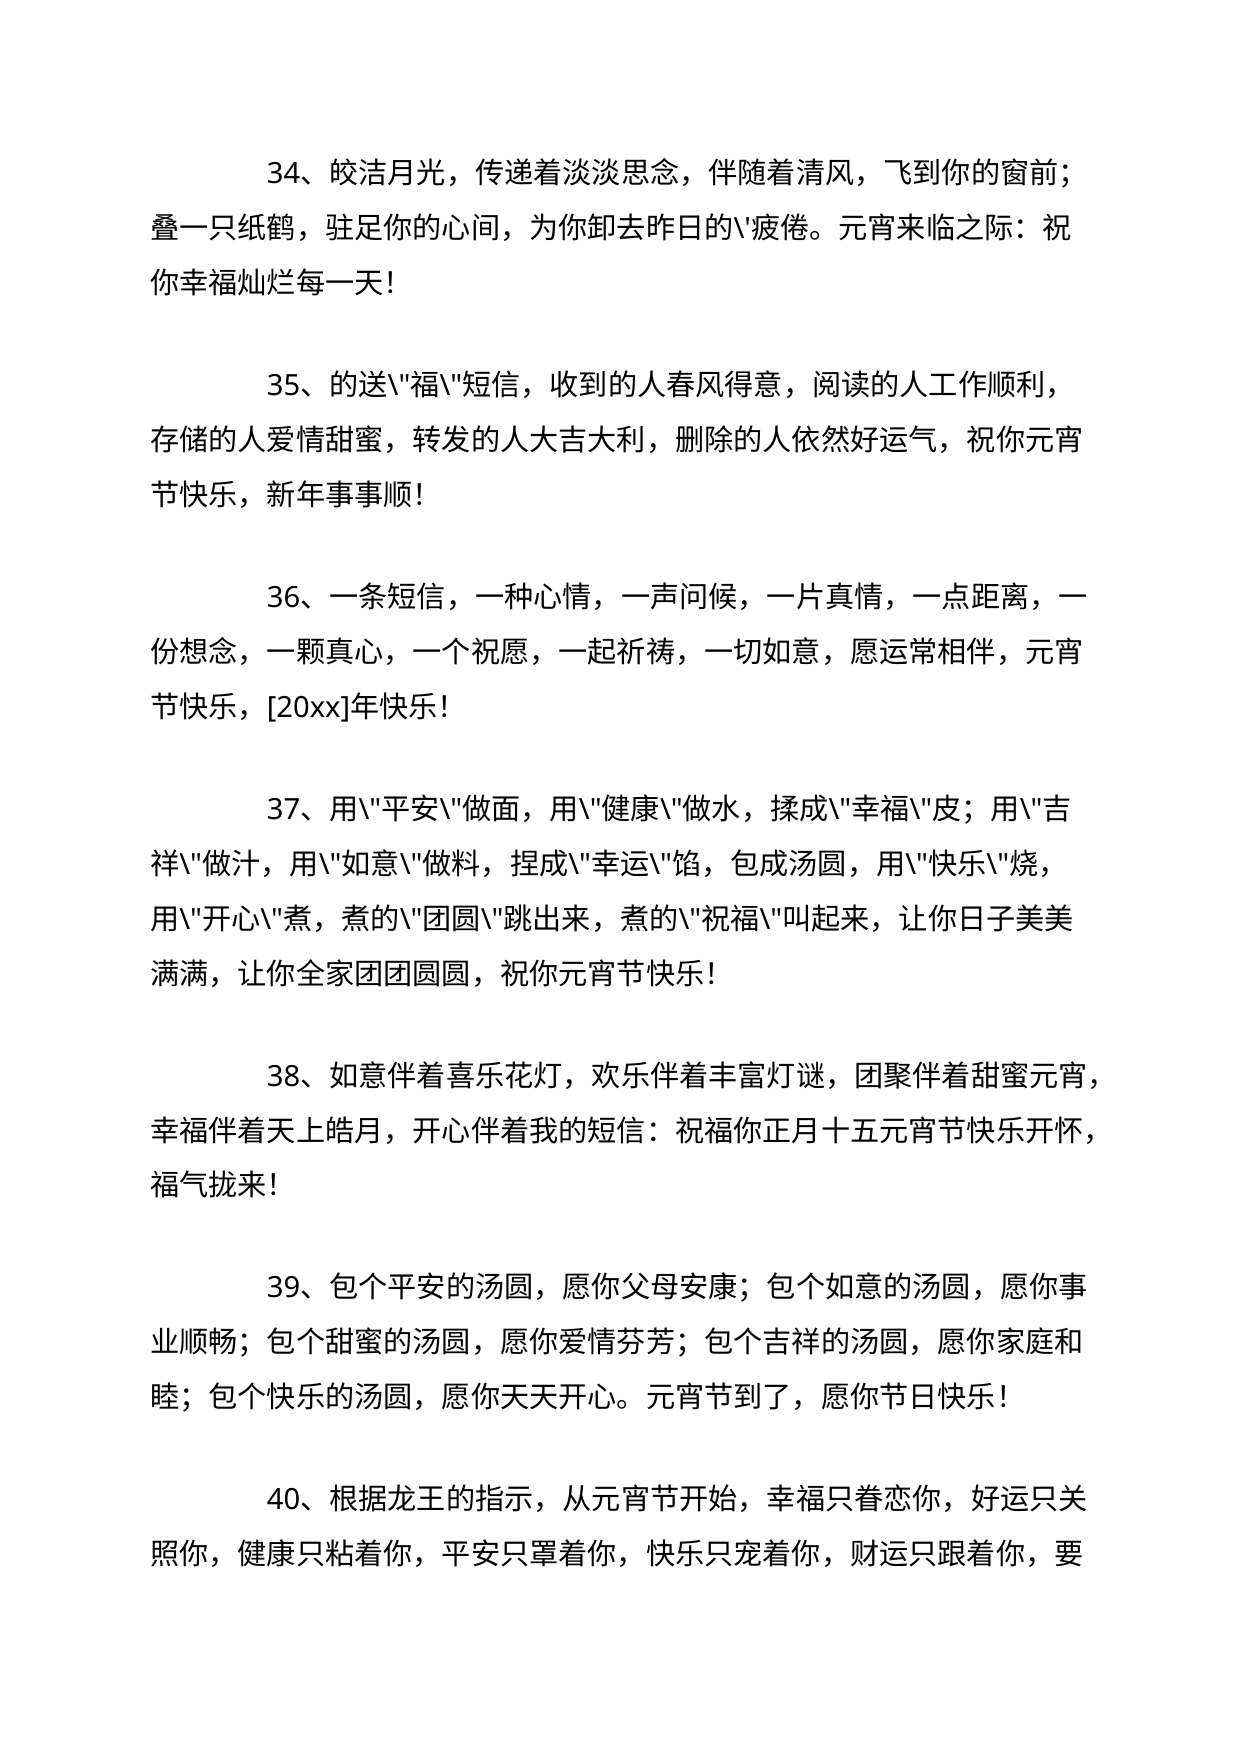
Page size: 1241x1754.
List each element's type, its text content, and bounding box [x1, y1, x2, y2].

text 35、的送\"福\"短信，收到的人春风得意，阅读的人工作顺利，存储的人爱情甜蜜，转发的人大吉大利，删除的人依然好运气，祝你元宵节快乐，新年事事顺！ [150, 362, 1090, 514]
text 36、一条短信，一种心情，一声问候，一片真情，一点距离，一份想念，一颗真心，一个祝愿，一起祈祷，一切如意，愿运常相伴，元宵节快乐，[20xx]年快乐！ [150, 573, 1090, 726]
text 39、包个平安的汤圆，愿你父母安康；包个如意的汤圆，愿你事业顺畅；包个甜蜜的汤圆，愿你爱情芬芳；包个吉祥的汤圆，愿你家庭和睦；包个快乐的汤圆，愿你天天开心。元宵节到了，愿你节日快乐！ [150, 1264, 1090, 1416]
text 34、皎洁月光，传递着淡淡思念，伴随着清风，飞到你的窗前；叠一只纸鹤，驻足你的心间，为你卸去昨日的\'疲倦。元宵来临之际：祝你幸福灿烂每一天！ [150, 150, 1090, 302]
text 37、用\"平安\"做面，用\"健康\"做水，揉成\"幸福\"皮；用\"吉祥\"做汁，用\"如意\"做料，捏成\"幸运\"馅，包成汤圆，用\"快乐\"烧，用\"开心\"煮，煮的\"团圆\"跳出来，煮的\"祝福\"叫起来，让你日子美美满满，让你全家团团圆圆，祝你元宵节快乐！ [150, 785, 1090, 993]
text 38、如意伴着喜乐花灯，欢乐伴着丰富灯谜，团聚伴着甜蜜元宵，幸福伴着天上皓月，开心伴着我的短信：祝福你正月十五元宵节快乐开怀，福气拢来！ [150, 1052, 1090, 1204]
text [150, 1475, 1090, 1573]
